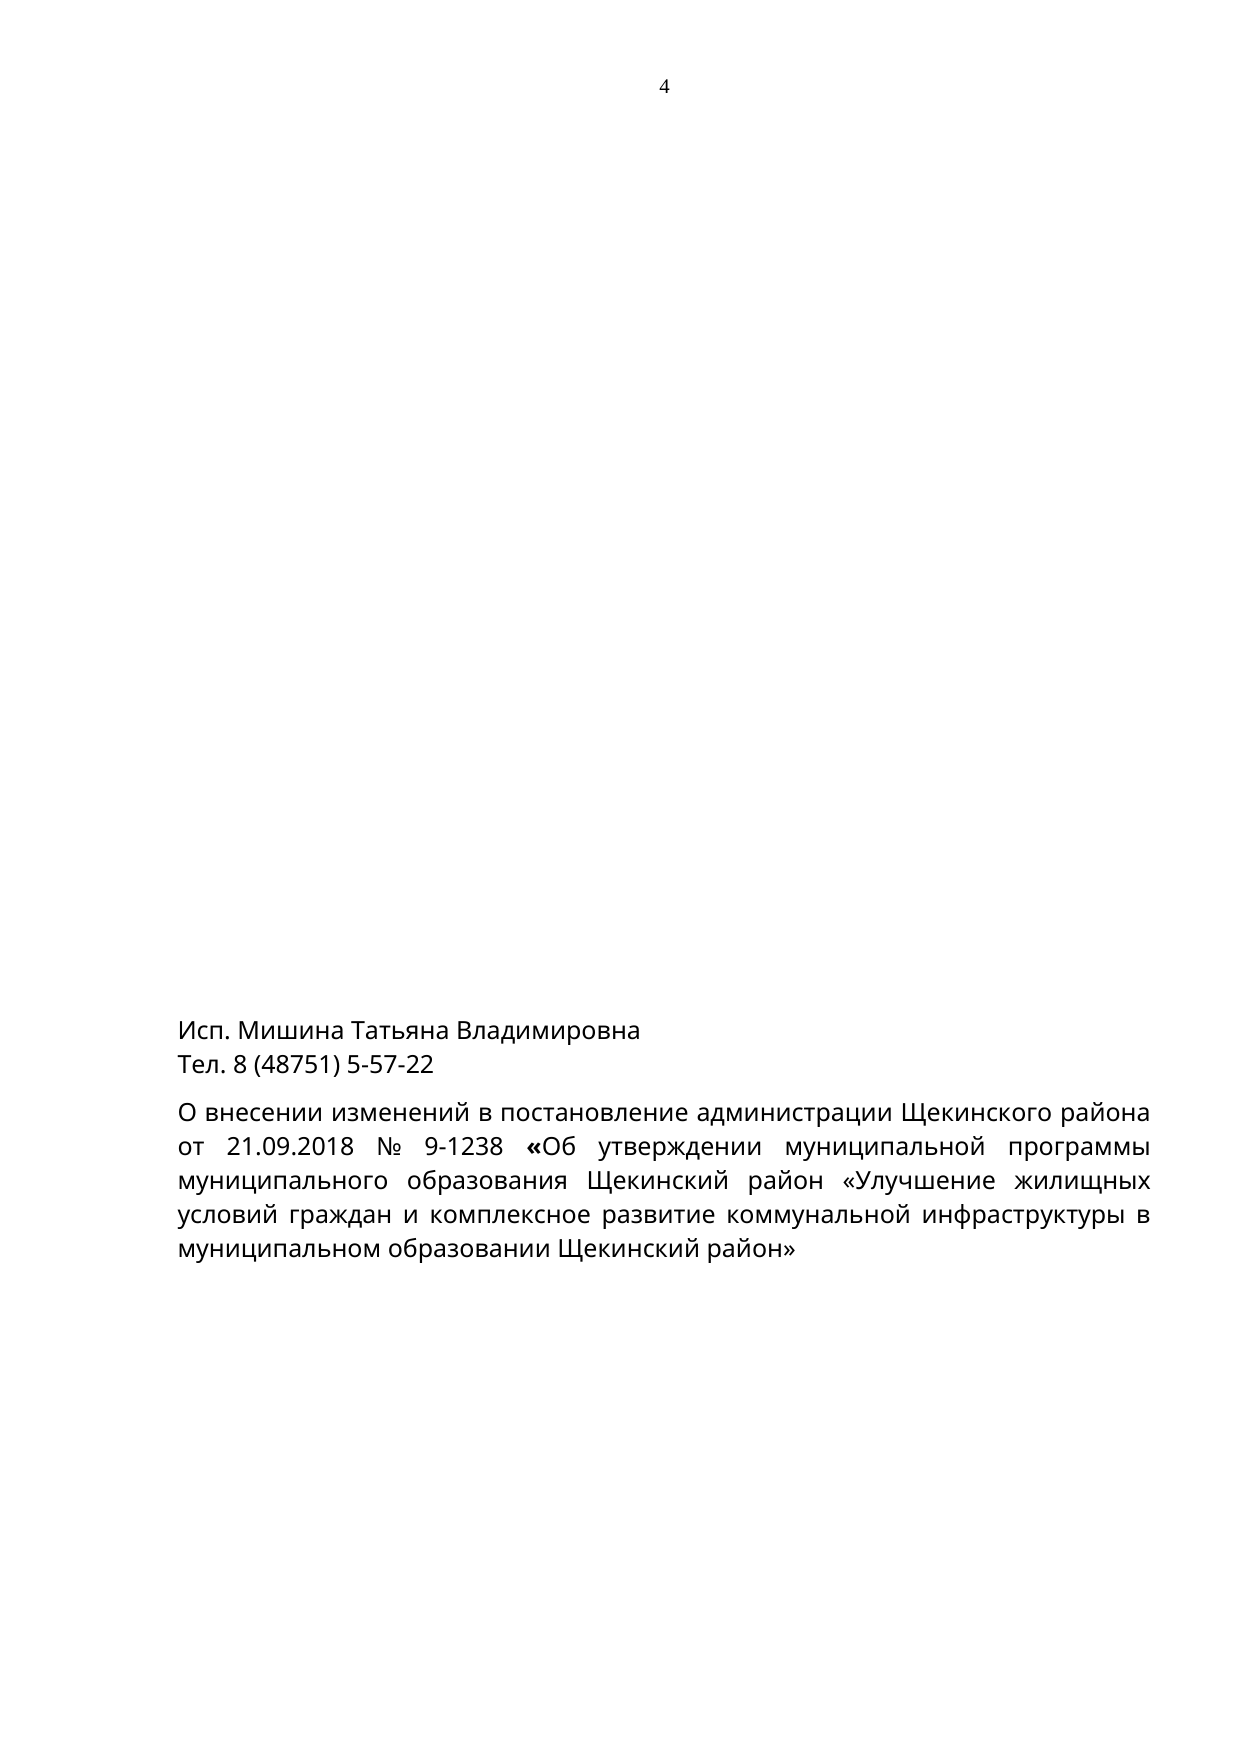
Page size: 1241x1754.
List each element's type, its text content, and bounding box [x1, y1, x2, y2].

text Тел. 8 (48751) 5-57-22 [177, 1047, 1152, 1081]
text О внесении изменений в постановление администрации Щекинского района от 21.09.2018 № 9-1238 «Об утверждении муниципальной программы муниципального образования Щекинский район «Улучшение жилищных условий граждан и комплексное развитие коммунальной инфраструктуры в муниципальном образовании Щекинский район» [177, 1095, 1152, 1265]
text Исп. Мишина Татьяна Владимировна [177, 1013, 1152, 1047]
